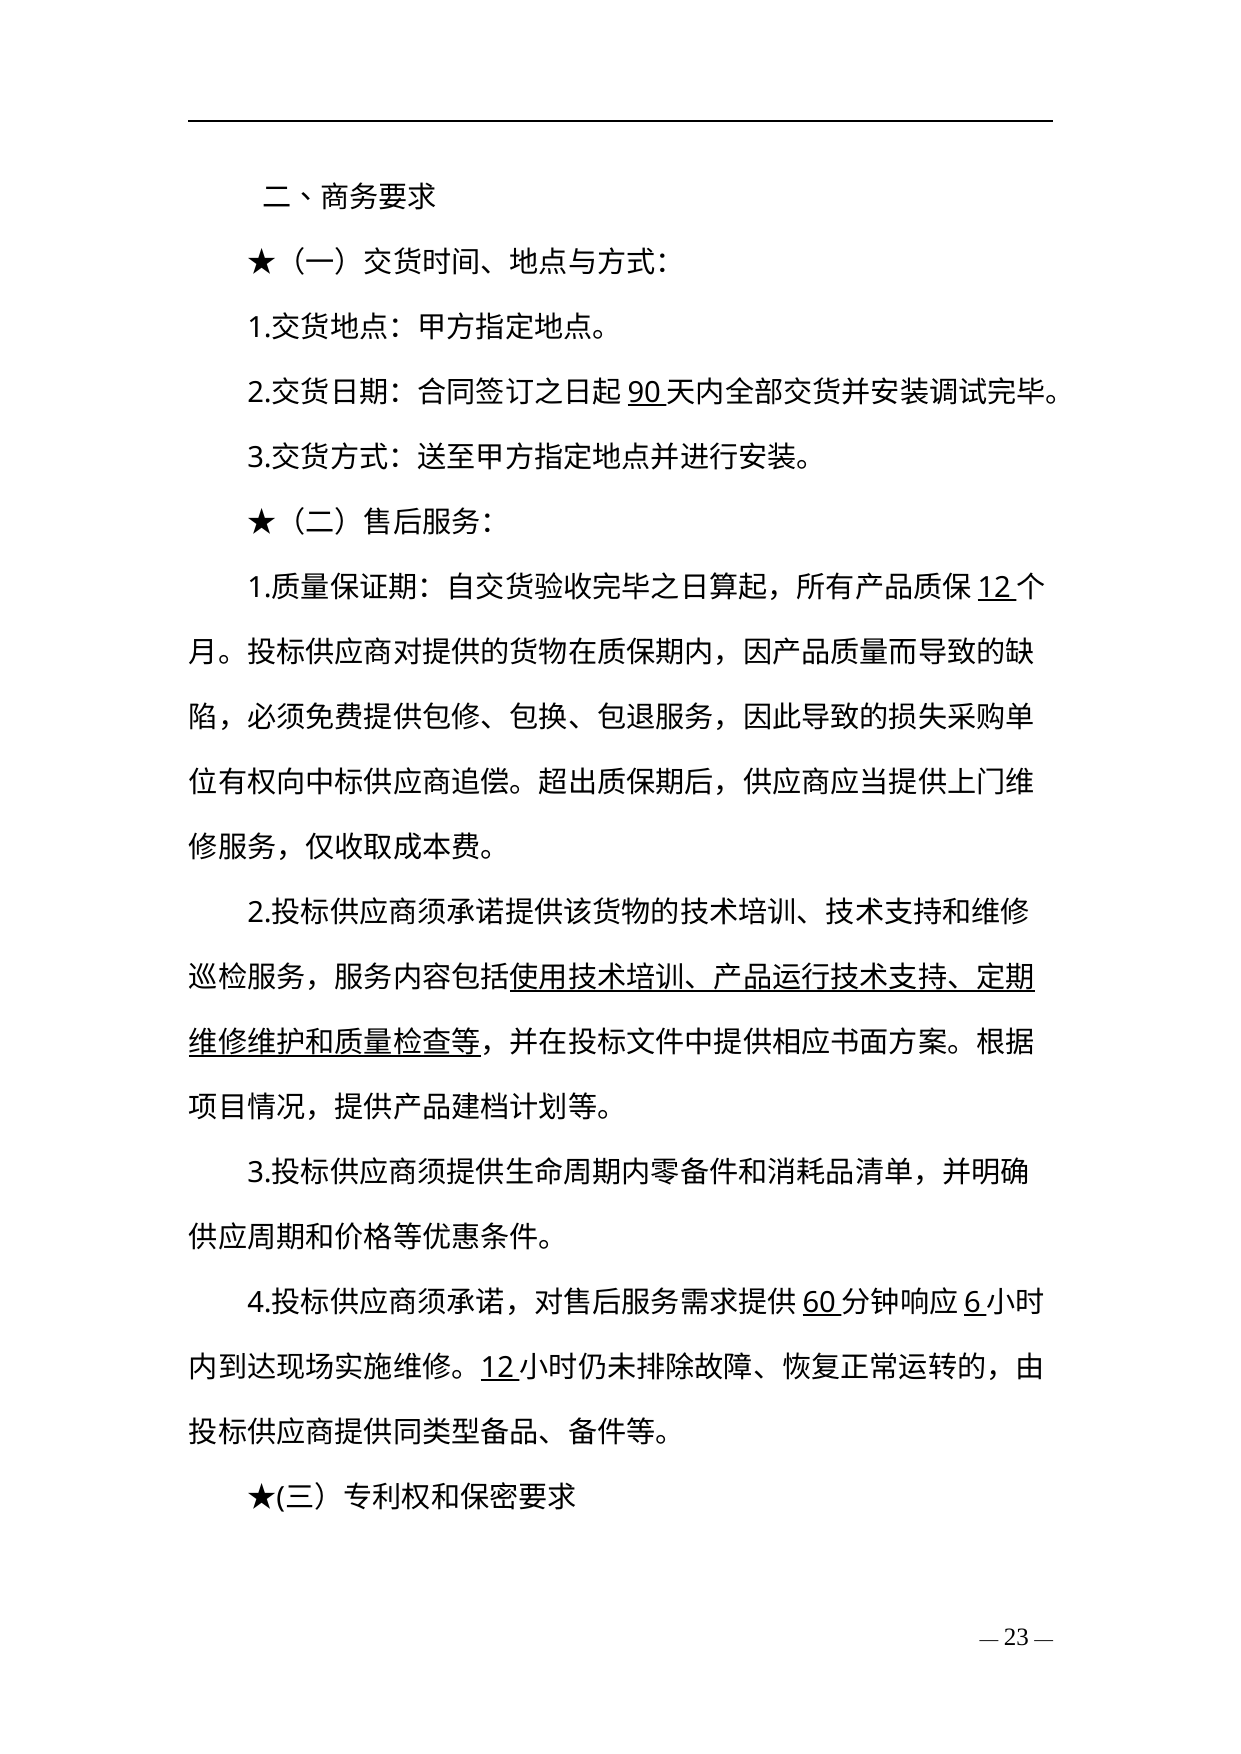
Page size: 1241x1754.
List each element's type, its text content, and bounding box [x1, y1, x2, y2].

text 4.投标供应商须承诺，对售后服务需求提供60分钟响应6小时内到达现场实施维修。12小时仍未排除故障、恢复正常运转的，由投标供应商提供同类型备品、备件等。 [189, 1267, 1053, 1462]
text 2.投标供应商须承诺提供该货物的技术培训、技术支持和维修巡检服务，服务内容包括使用技术培训、产品运行技术支持、定期维修维护和质量检查等，并在投标文件中提供相应书面方案。根据项目情况，提供产品建档计划等。 [189, 877, 1053, 1137]
text 1.交货地点：甲方指定地点。 [189, 292, 1053, 357]
text 3.交货方式：送至甲方指定地点并进行安装。 [189, 422, 1053, 487]
text ★（一）交货时间、地点与方式： [189, 227, 1053, 292]
text 二、商务要求 [262, 162, 1053, 227]
text 3.投标供应商须提供生命周期内零备件和消耗品清单，并明确供应周期和价格等优惠条件。 [189, 1137, 1053, 1267]
text ★(三）专利权和保密要求 [189, 1462, 1053, 1527]
text 2.交货日期：合同签订之日起90天内全部交货并安装调试完毕。 [189, 357, 1053, 422]
text ★（二）售后服务： [189, 487, 1053, 552]
text 1.质量保证期：自交货验收完毕之日算起，所有产品质保12个月。投标供应商对提供的货物在质保期内，因产品质量而导致的缺陷，必须免费提供包修、包换、包退服务，因此导致的损失采购单位有权向中标供应商追偿。超出质保期后，供应商应当提供上门维修服务，仅收取成本费。 [189, 552, 1053, 877]
